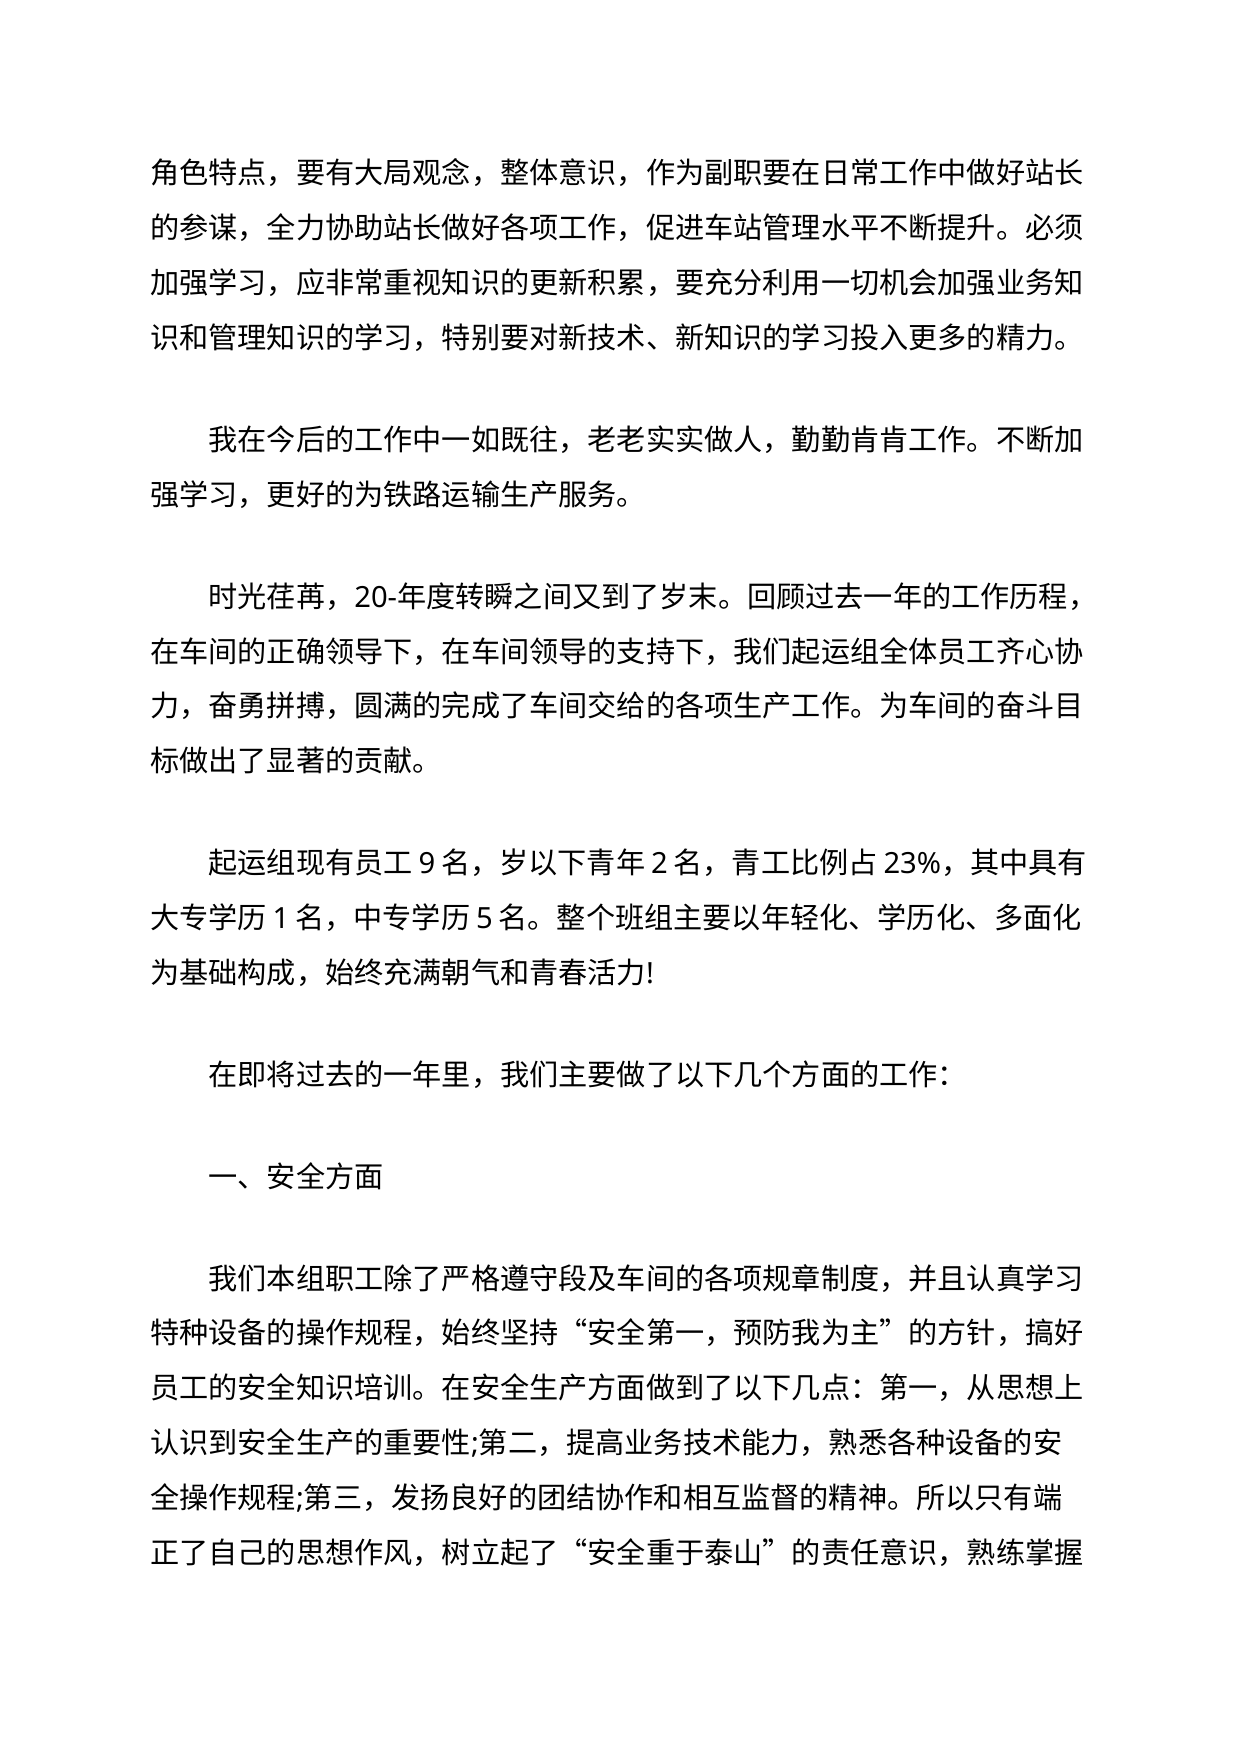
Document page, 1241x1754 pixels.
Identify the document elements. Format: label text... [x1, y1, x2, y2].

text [150, 1255, 1090, 1572]
text 一、安全方面 [150, 1153, 1090, 1196]
text 我在今后的工作中一如既往，老老实实做人，勤勤肯肯工作。不断加强学习，更好的为铁路运输生产服务。 [150, 416, 1090, 514]
text 时光荏苒，20-年度转瞬之间又到了岁末。回顾过去一年的工作历程，在车间的正确领导下，在车间领导的支持下，我们起运组全体员工齐心协力，奋勇拼搏，圆满的完成了车间交给的各项生产工作。为车间的奋斗目标做出了显著的贡献。 [150, 573, 1090, 780]
text 起运组现有员工9名，岁以下青年2名，青工比例占23%，其中具有大专学历1名，中专学历5名。整个班组主要以年轻化、学历化、多面化为基础构成，始终充满朝气和青春活力! [150, 840, 1090, 992]
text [150, 150, 1090, 357]
text 在即将过去的一年里，我们主要做了以下几个方面的工作： [150, 1052, 1090, 1094]
